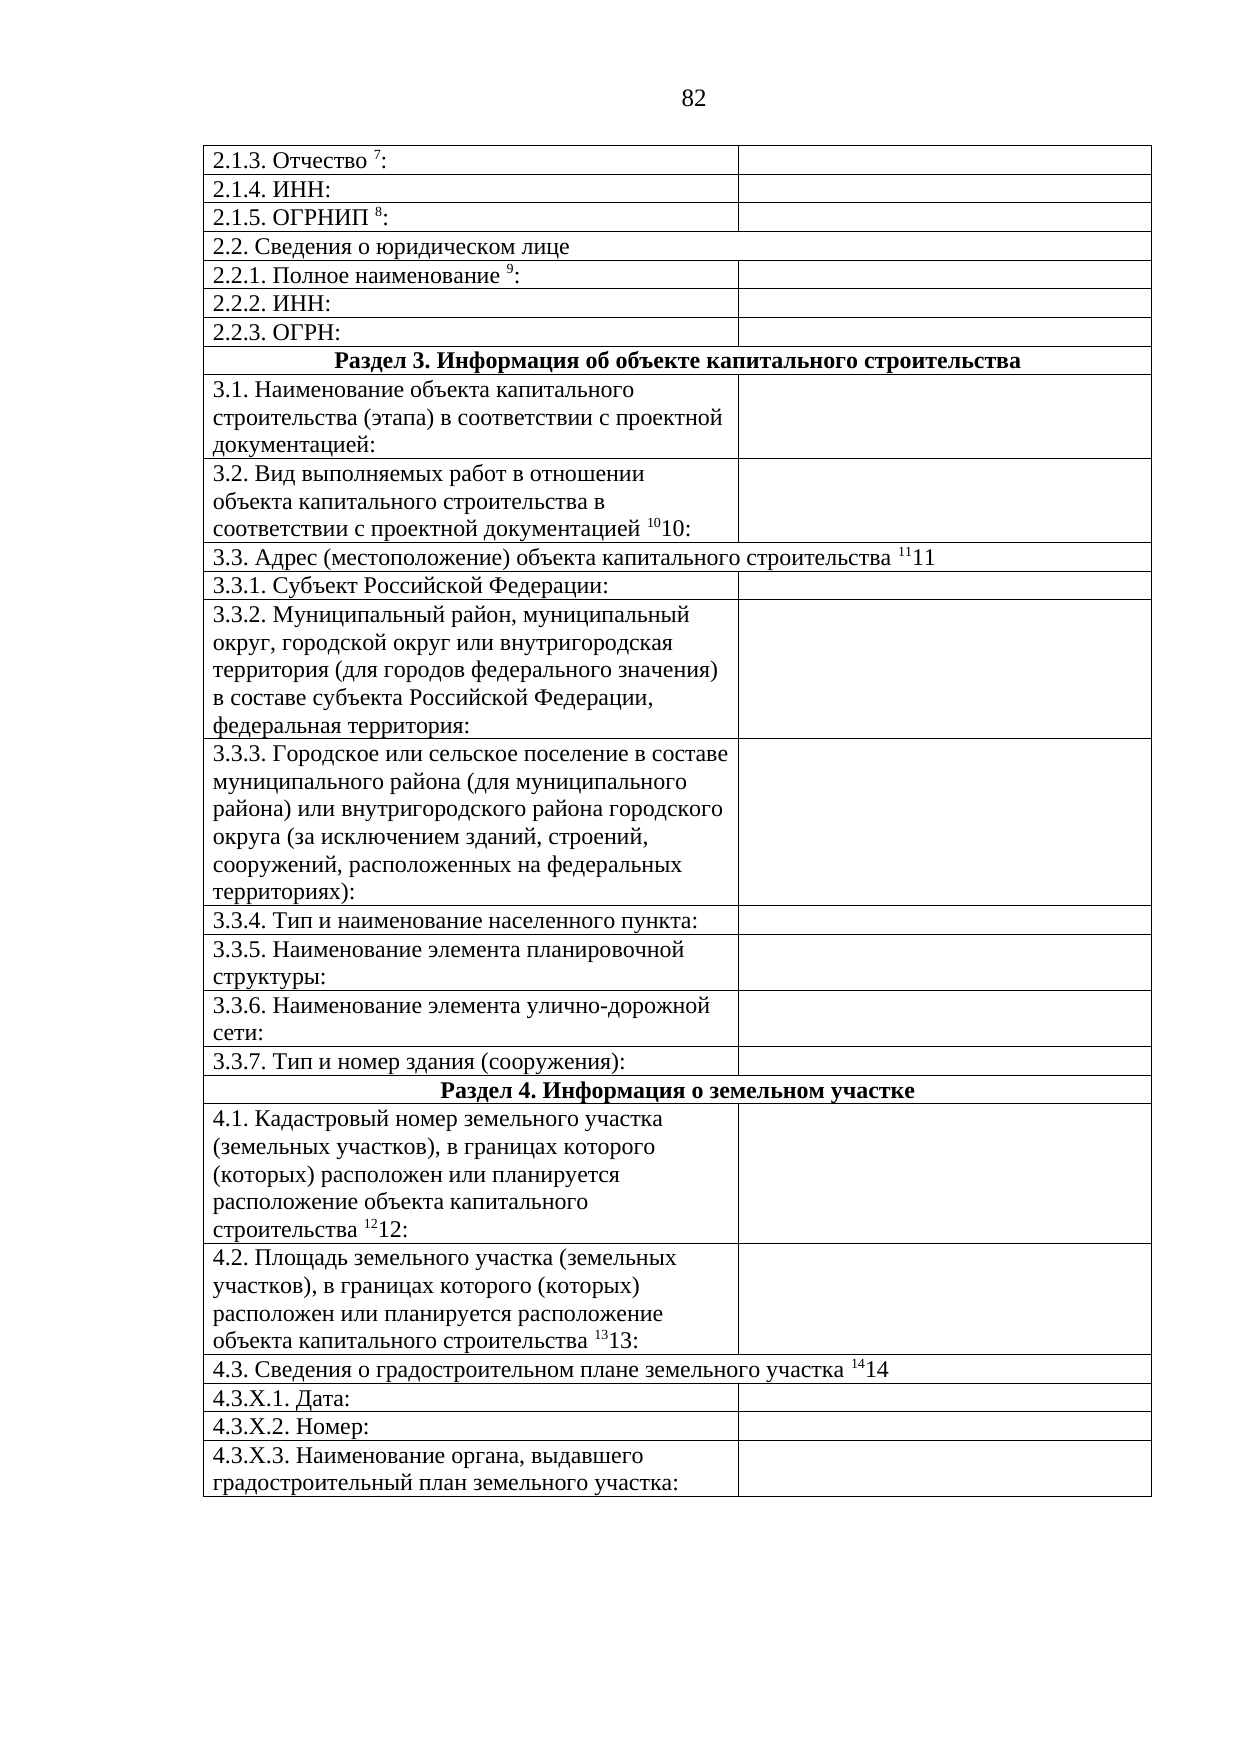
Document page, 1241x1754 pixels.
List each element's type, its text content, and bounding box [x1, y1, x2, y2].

table_cell 2.1.4. ИНН: [204, 175, 738, 202]
table_cell 2.2.1. Полное наименование 9: [204, 261, 738, 288]
table_cell 2.1.5. ОГРНИП 8: [204, 203, 738, 231]
table_cell 3.3.2. Муниципальный район, муниципальный округ, городской округ или внутригородская территория (для городов федерального значения) в составе субъекта Российской Федерации, федеральная территория: [204, 600, 738, 738]
table_cell 3.3.5. Наименование элемента планировочной структуры: [204, 935, 738, 990]
table_cell [739, 1047, 1151, 1075]
table_cell 3.3.4. Тип и наименование населенного пункта: [204, 906, 738, 933]
table_cell [739, 935, 1151, 990]
table_cell [739, 1441, 1151, 1496]
table_cell 3.2. Вид выполняемых работ в отношении объекта капитального строительства в соответствии с проектной документацией 10: [204, 459, 738, 542]
table_cell 3.1. Наименование объекта капитального строительства (этапа) в соответствии с проектной документацией: [204, 375, 738, 458]
table_cell 4.2. Площадь земельного участка (земельных участков), в границах которого (которых) расположен или планируется расположение объекта капитального строительства 13: [204, 1244, 738, 1354]
table_cell [739, 318, 1151, 346]
table_cell 4.1. Кадастровый номер земельного участка (земельных участков), в границах которого (которых) расположен или планируется расположение объекта капитального строительства 12: [204, 1104, 738, 1242]
table_cell Раздел 3. Информация об объекте капитального строительства [204, 347, 1151, 374]
table_cell [739, 146, 1151, 174]
table_cell [739, 1384, 1151, 1411]
table_cell [739, 1412, 1151, 1440]
table_cell 2.2.3. ОГРН: [204, 318, 738, 346]
table_cell 4.3. Сведения о градостроительном плане земельного участка 14 [204, 1355, 1151, 1382]
table_cell 4.3.X.1. Дата: [204, 1384, 738, 1411]
table_cell [739, 459, 1151, 542]
table_cell [739, 203, 1151, 231]
table_cell [739, 289, 1151, 317]
table_cell [739, 261, 1151, 288]
table_cell 2.2. Сведения о юридическом лице [204, 232, 1151, 259]
table_cell [739, 175, 1151, 202]
table_cell 2.1.3. Отчество 7: [204, 146, 738, 174]
table_cell 4.3.X.2. Номер: [204, 1412, 738, 1440]
table_cell [739, 1244, 1151, 1354]
table_cell 4.3.X.3. Наименование органа, выдавшего градостроительный план земельного участка: [204, 1441, 738, 1496]
table_cell Раздел 4. Информация о земельном участке [204, 1076, 1151, 1103]
table_cell [739, 906, 1151, 933]
table_cell 3.3.3. Городское или сельское поселение в составе муниципального района (для муниципального района) или внутригородского района городского округа (за исключением зданий, строений, сооружений, расположенных на федеральных территориях): [204, 739, 738, 905]
table_cell 3.3.1. Субъект Российской Федерации: [204, 572, 738, 599]
table_cell [739, 375, 1151, 458]
table_cell [739, 739, 1151, 905]
table_cell 3.3.6. Наименование элемента улично-дорожной сети: [204, 991, 738, 1046]
table_cell [739, 991, 1151, 1046]
table_cell 3.3.7. Тип и номер здания (сооружения): [204, 1047, 738, 1075]
table_cell [739, 600, 1151, 738]
table_cell 2.2.2. ИНН: [204, 289, 738, 317]
table_cell [739, 1104, 1151, 1242]
table_cell 3.3. Адрес (местоположение) объекта капитального строительства 11 [204, 543, 1151, 571]
table_cell [739, 572, 1151, 599]
